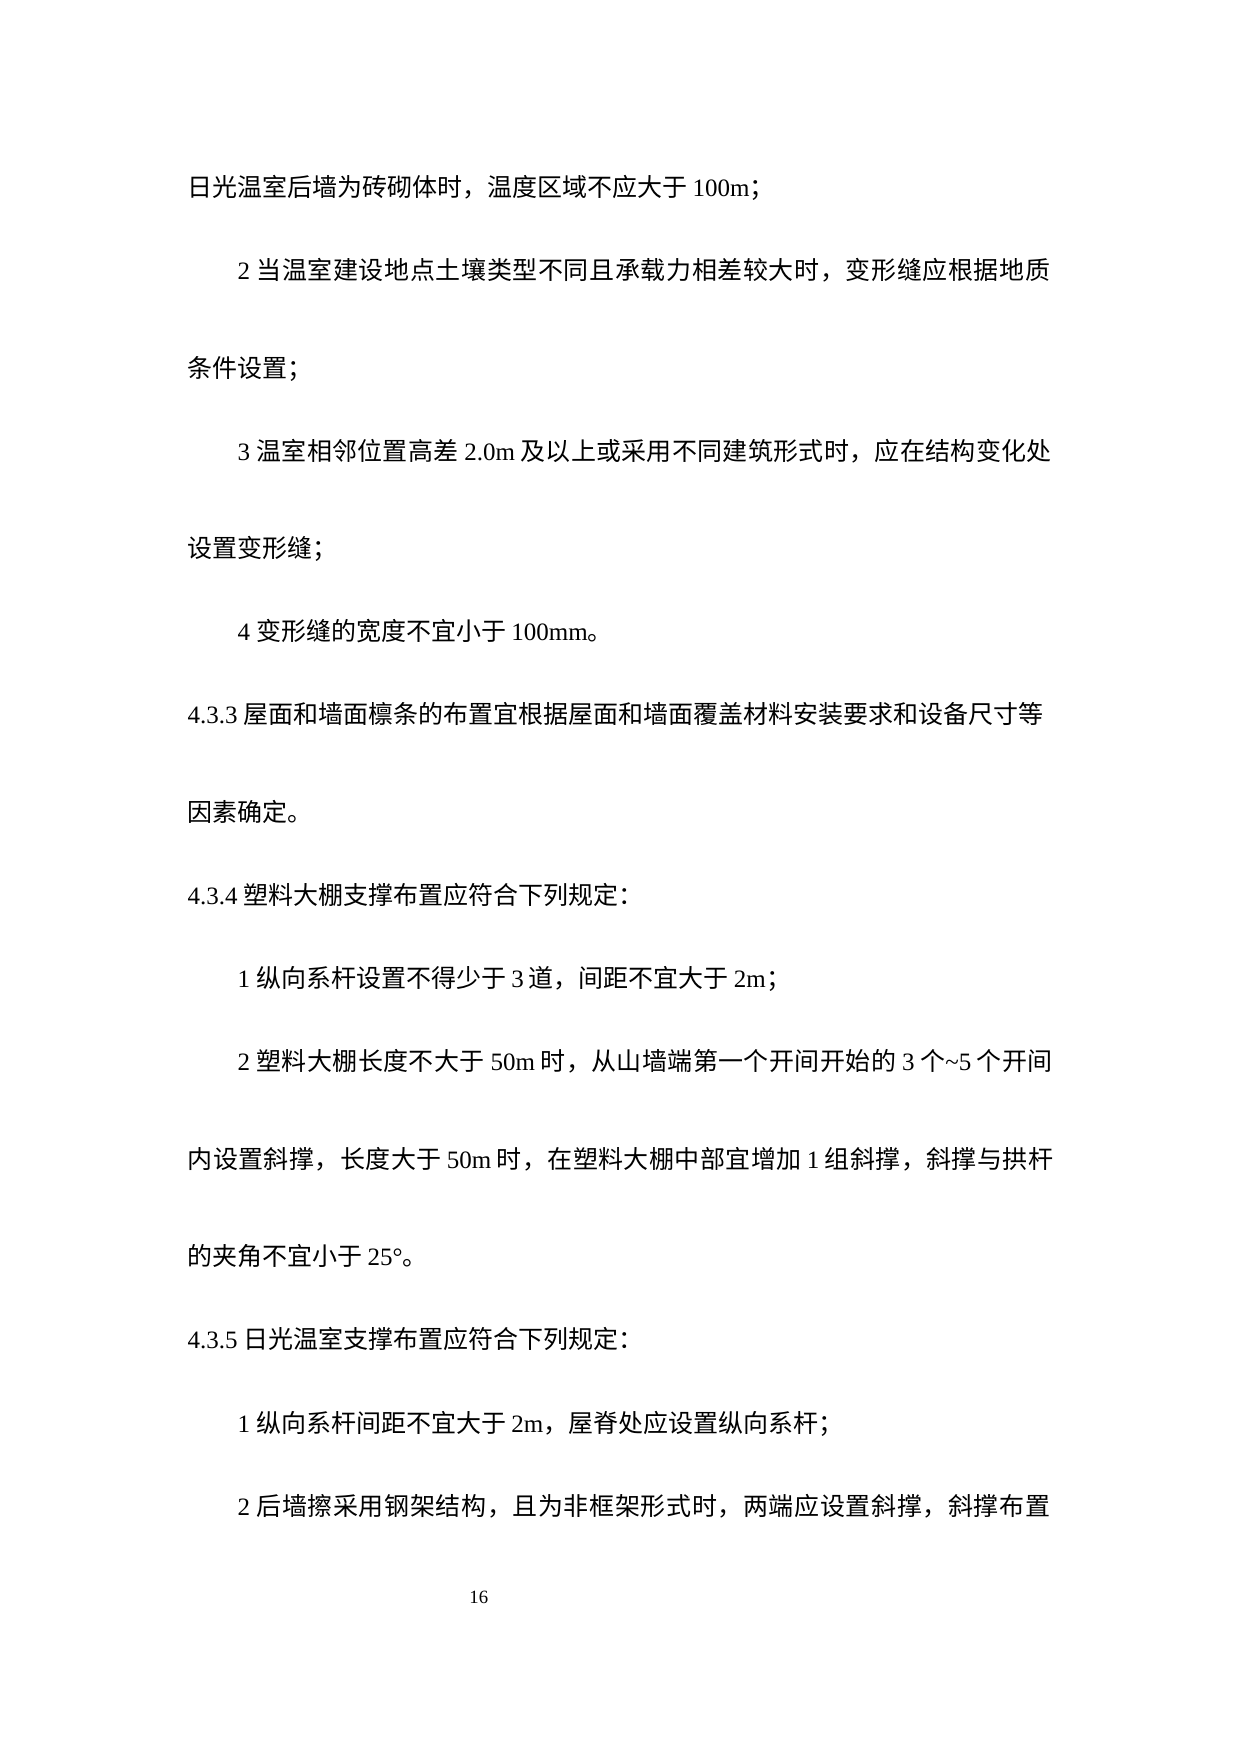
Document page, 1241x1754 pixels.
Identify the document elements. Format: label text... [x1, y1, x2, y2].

list 温室相邻位置高差2.0m及以上或采用不同建筑形式时，应在结构变化处设置变形缝； [187, 417, 1053, 579]
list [187, 1472, 1053, 1537]
list 变形缝的宽度不宜小于100mm。 [187, 597, 1053, 662]
list 当温室建设地点土壤类型不同且承载力相差较大时，变形缝应根据地质条件设置； [187, 236, 1053, 399]
list 塑料大棚长度不大于50m时，从山墙端第一个开间开始的3个~5个开间内设置斜撑，长度大于50m时，在塑料大棚中部宜增加1组斜撑，斜撑与拱杆的夹角不宜小于25°。 [187, 1027, 1053, 1287]
list 纵向系杆间距不宜大于2m，屋脊处应设置纵向系杆； [187, 1389, 1053, 1454]
subtitle 屋面和墙面檩条的布置宜根据屋面和墙面覆盖材料安装要求和设备尺寸等因素确定。 [187, 681, 1053, 843]
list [187, 153, 1053, 218]
subtitle 日光温室支撑布置应符合下列规定： [187, 1306, 1053, 1371]
subtitle 塑料大棚支撑布置应符合下列规定： [187, 861, 1053, 926]
list 纵向系杆设置不得少于3道，间距不宜大于2m； [187, 944, 1053, 1009]
